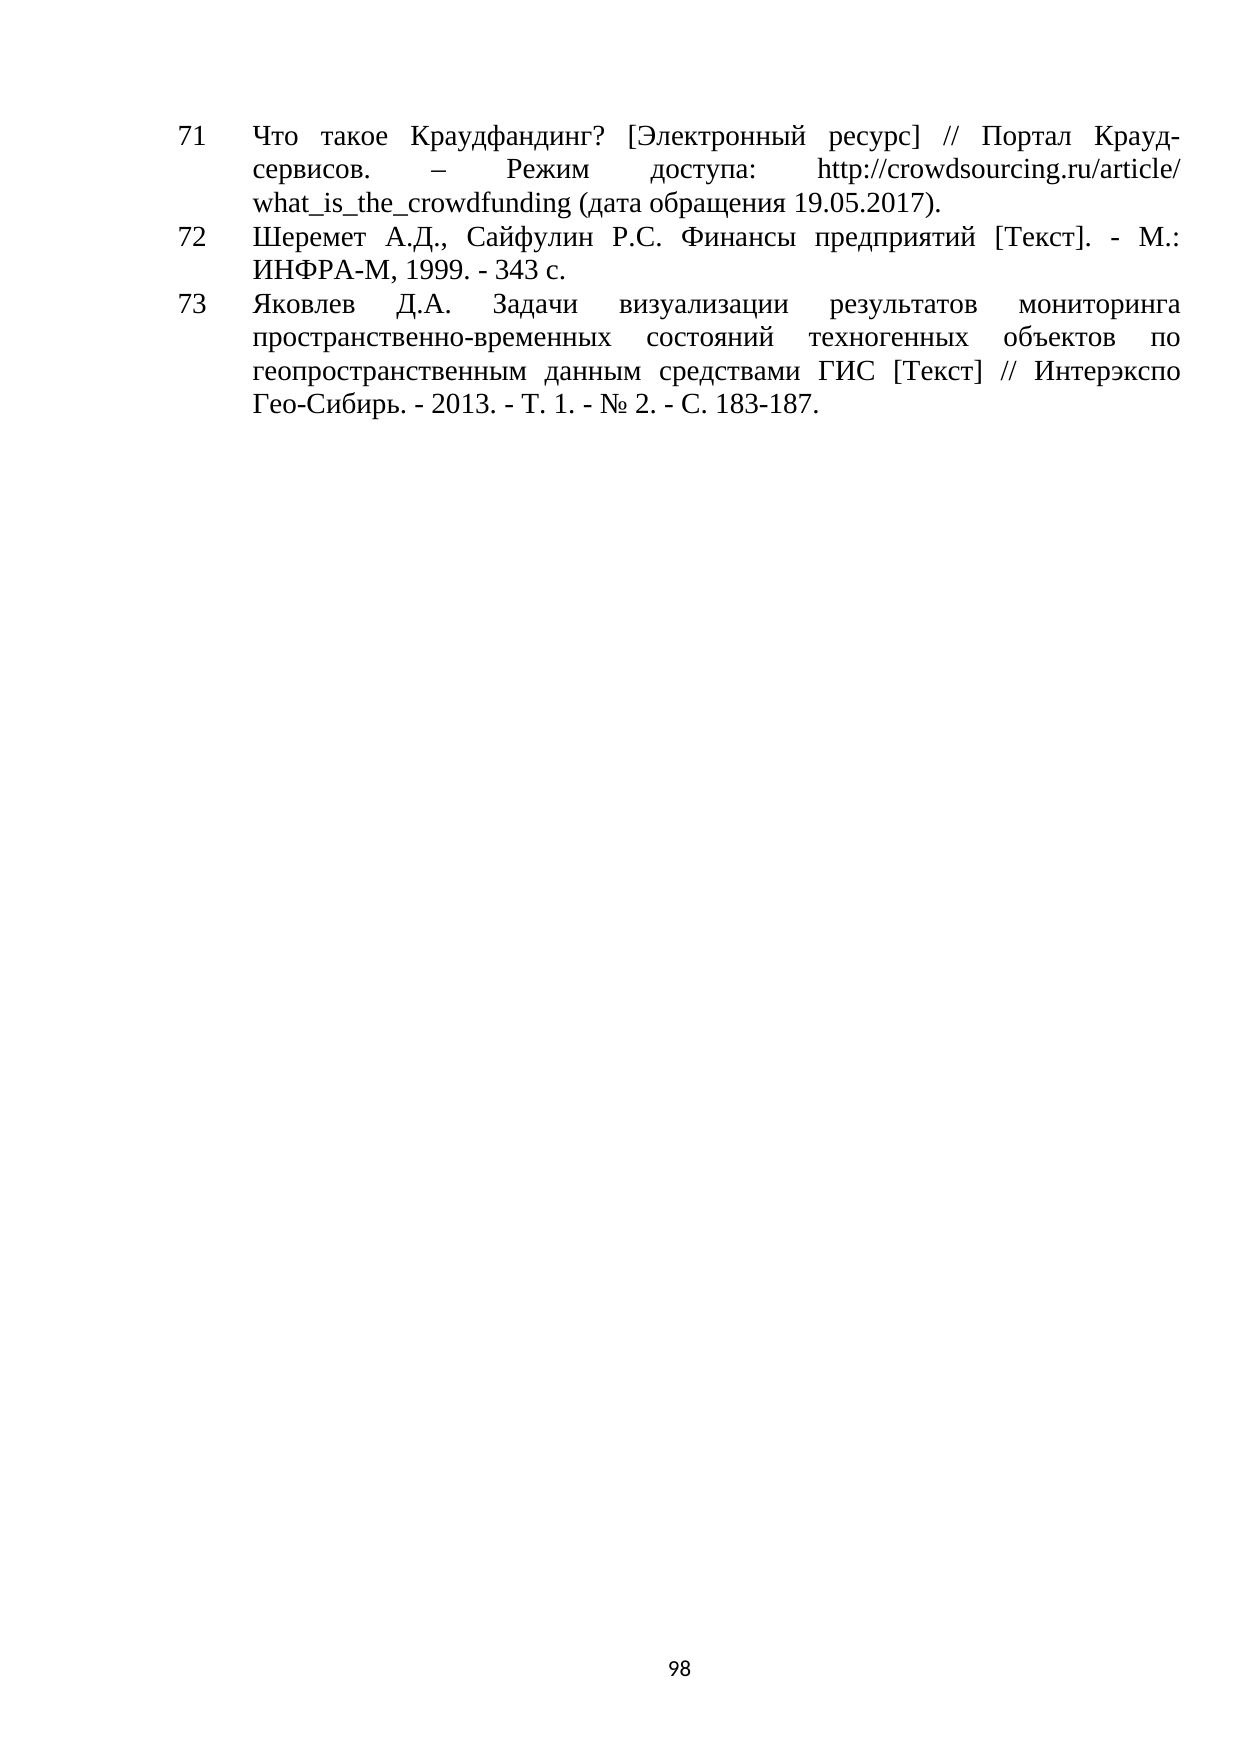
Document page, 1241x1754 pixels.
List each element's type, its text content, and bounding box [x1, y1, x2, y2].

list Что такое Краудфандинг? [Электронный ресурс] // Портал Крауд-сервисов. – Режим доступа: http://crowdsourcing.ru/article/ what_is_the_crowdfunding (дата обращения 19.05.2017). [177, 118, 1181, 219]
list Яковлев Д.А. Задачи визуализации результатов мониторинга пространственно-временных состояний техногенных объектов по геопространственным данным средствами ГИС [Текст] // Интерэкспо Гео-Сибирь. - 2013. - Т. 1. - № 2. - С. 183-187. [177, 286, 1181, 420]
list Шеремет А.Д., Сайфулин Р.С. Финансы предприятий [Текст]. - М.: ИНФРА-М, 1999. - 343 с. [177, 219, 1181, 286]
